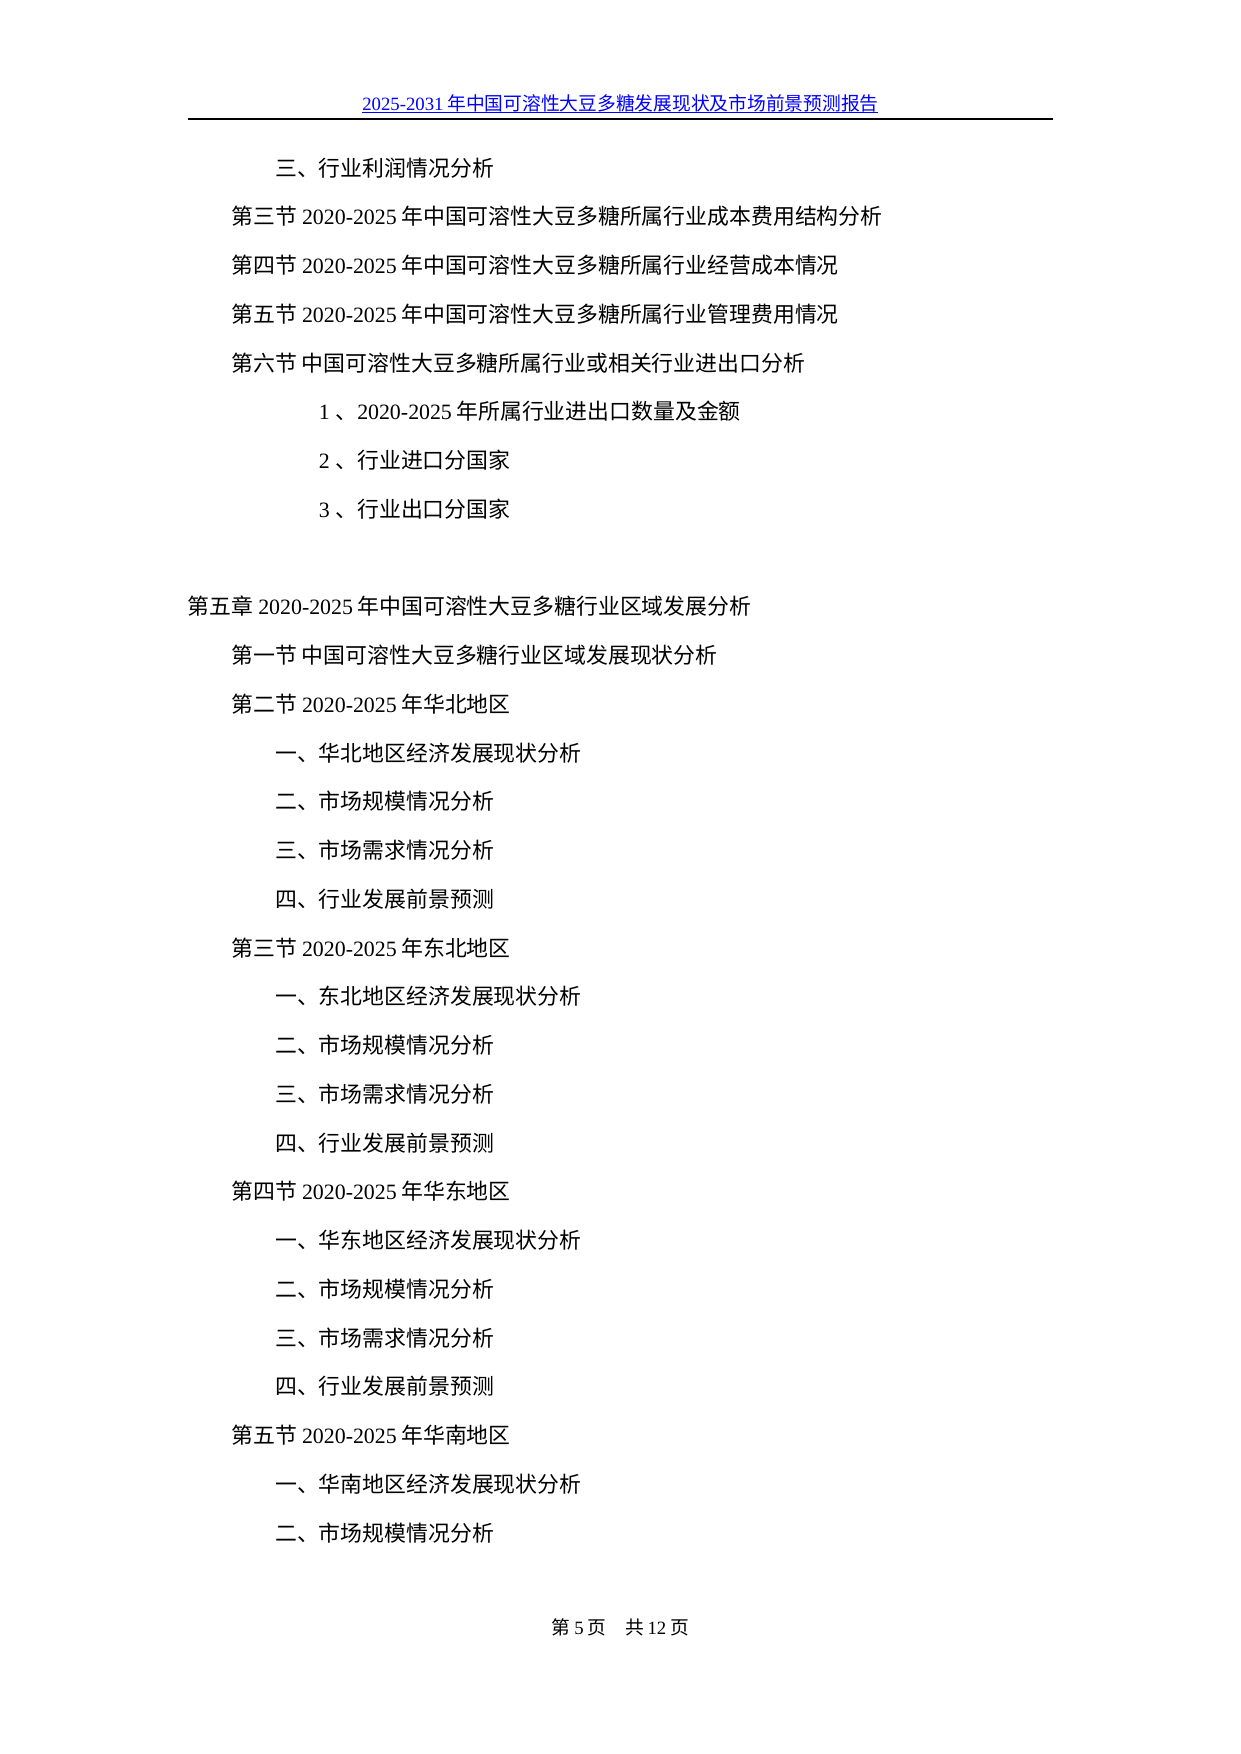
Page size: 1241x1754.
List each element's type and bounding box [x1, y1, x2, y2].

text [187, 150, 1053, 1548]
